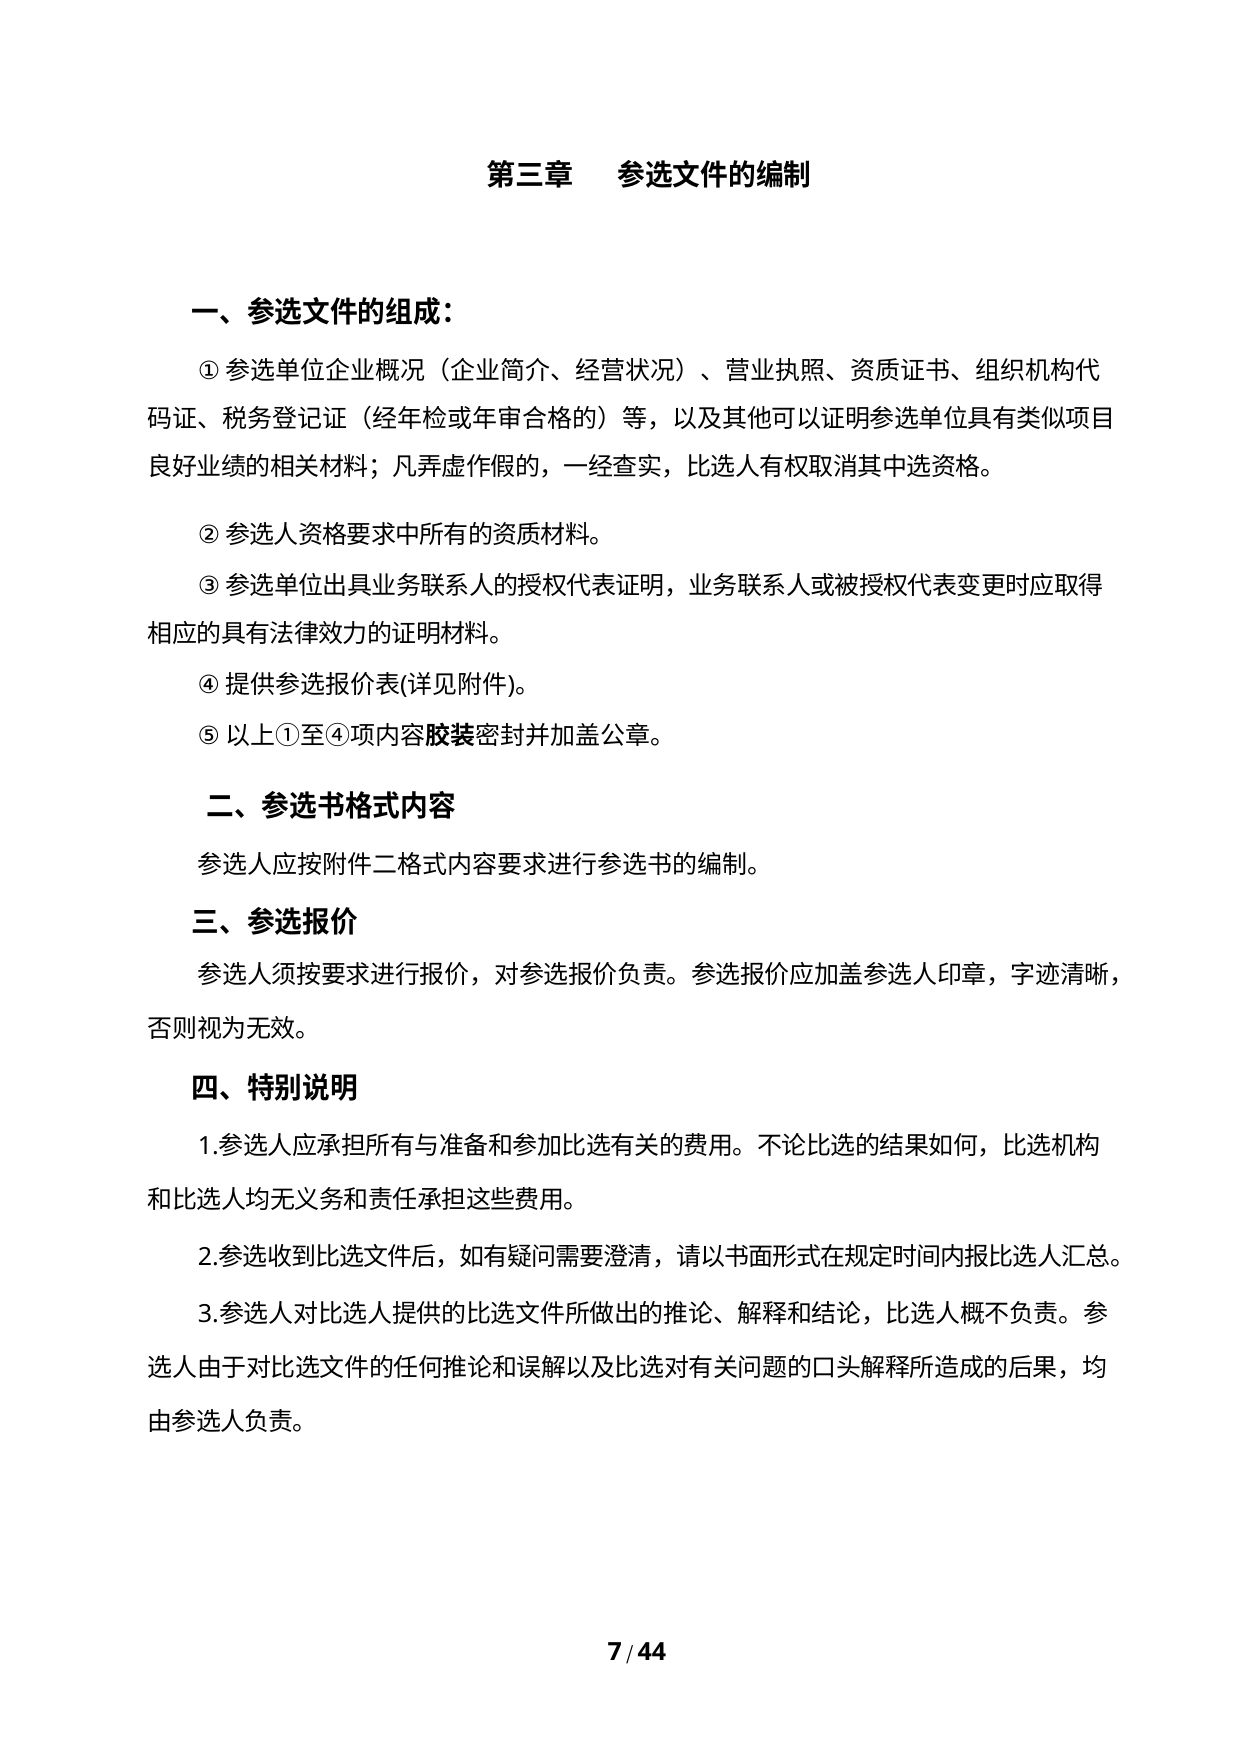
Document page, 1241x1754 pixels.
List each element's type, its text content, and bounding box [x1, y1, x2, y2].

text ②参选人资格要求中所有的资质材料。 [148, 514, 1124, 551]
text 2.参选收到比选文件后，如有疑问需要澄清，请以书面形式在规定时间内报比选人汇总。 [148, 1237, 1111, 1273]
text ①参选单位企业概况（企业简介、经营状况）、营业执照、资质证书、组织机构代码证、税务登记证（经年检或年审合格的）等，以及其他可以证明参选单位具有类似项目良好业绩的相关材料；凡弄虚作假的，一经查实，比选人有权取消其中选资格。 [148, 351, 1124, 483]
text 3.参选人对比选人提供的比选文件所做出的推论、解释和结论，比选人概不负责。参选人由于对比选文件的任何推论和误解以及比选对有关问题的口头解释所造成的后果，均由参选人负责。 [148, 1294, 1110, 1437]
text ④提供参选报价表(详见附件)。 [197, 664, 1134, 700]
subtitle 三、参选报价 [191, 899, 1134, 941]
text 一、参选文件的组成： [191, 289, 1134, 331]
text ⑤以上①至④项内容胶装密封并加盖公章。 [197, 715, 1134, 752]
text 1.参选人应承担所有与准备和参加比选有关的费用。不论比选的结果如何，比选机构和比选人均无义务和责任承担这些费用。 [148, 1126, 1111, 1216]
text 参选人须按要求进行报价，对参选报价负责。参选报价应加盖参选人印章，字迹清晰，否则视为无效。 [148, 955, 1111, 1044]
text ③参选单位出具业务联系人的授权代表证明，业务联系人或被授权代表变更时应取得相应的具有法律效力的证明材料。 [148, 565, 1111, 649]
subtitle 第三章 参选文件的编制 [486, 156, 1134, 193]
subtitle 二、参选书格式内容 [206, 782, 1134, 824]
subtitle 四、特别说明 [191, 1064, 1134, 1107]
text 参选人应按附件二格式内容要求进行参选书的编制。 [198, 844, 1134, 880]
